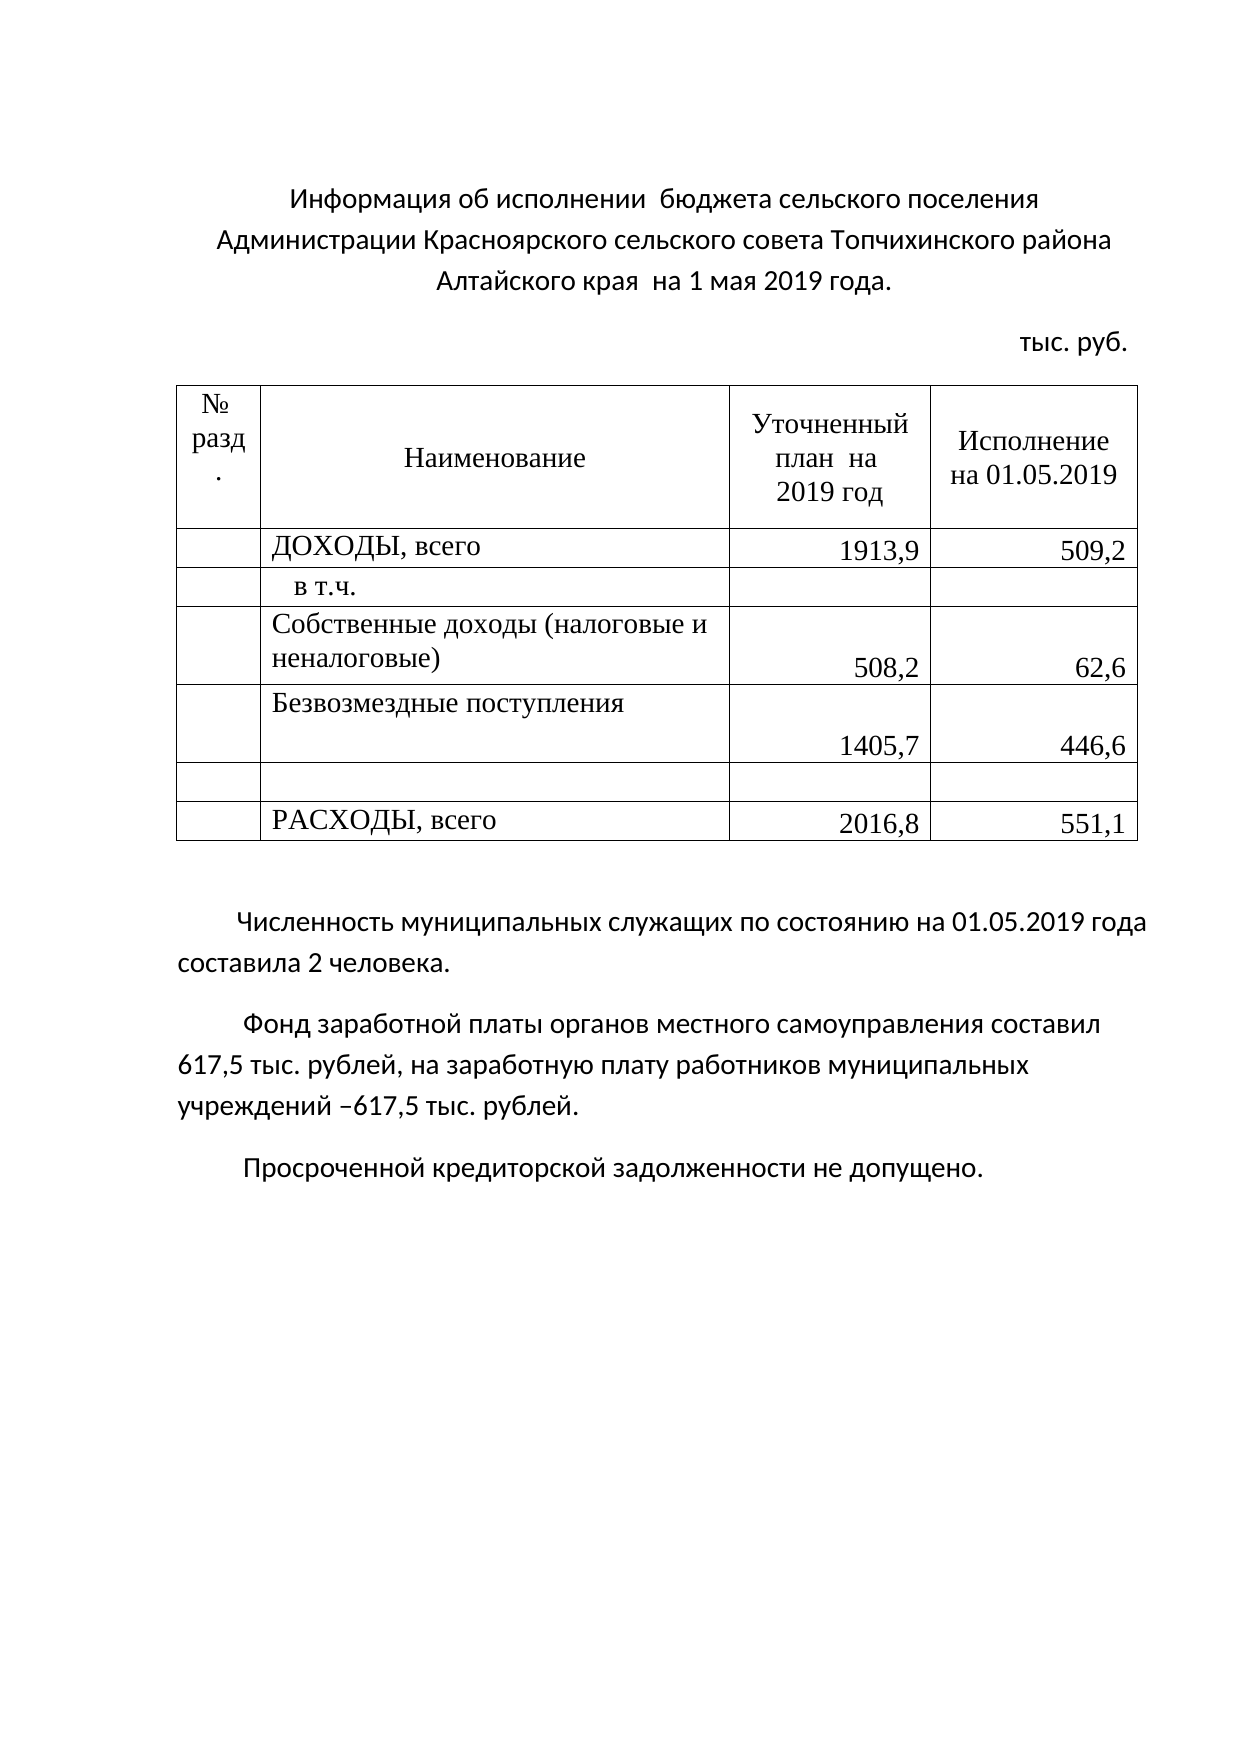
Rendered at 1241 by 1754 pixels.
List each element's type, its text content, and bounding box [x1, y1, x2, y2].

text тыс. руб. [177, 323, 1152, 359]
table_cell 509,2 [931, 529, 1137, 567]
table_cell [931, 763, 1137, 801]
table_cell [177, 763, 260, 801]
table_cell 1913,9 [730, 529, 930, 567]
table_cell [730, 763, 930, 801]
table_cell [177, 529, 260, 567]
table_cell [177, 685, 260, 762]
table_cell 508,2 [730, 607, 930, 684]
table_cell [730, 568, 930, 606]
table_cell 1405,7 [730, 685, 930, 762]
table_header Наименование [261, 386, 729, 527]
table_header № разд. [177, 386, 260, 527]
table_cell 62,6 [931, 607, 1137, 684]
text Просроченной кредиторской задолженности не допущено. [177, 1149, 1152, 1185]
table_cell Собственные доходы (налоговые и неналоговые) [261, 607, 729, 684]
table_cell [261, 763, 729, 801]
table_header Уточненный план на 2019 год [730, 386, 930, 527]
text Фонд заработной платы органов местного самоуправления составил 617,5 тыс. рублей, на заработную плату работников муниципальных учреждений –617,5 тыс. рублей. [177, 1006, 1152, 1123]
table_cell 2016,8 [730, 802, 930, 840]
table_cell [177, 607, 260, 684]
text Численность муниципальных служащих по состоянию на 01.05.2019 года составила 2 человека. [177, 903, 1152, 979]
table_cell Безвозмездные поступления [261, 685, 729, 762]
table_cell [177, 568, 260, 606]
table_cell 446,6 [931, 685, 1137, 762]
table_cell 551,1 [931, 802, 1137, 840]
table_cell РАСХОДЫ, всего [261, 802, 729, 840]
table_cell в т.ч. [261, 568, 729, 606]
table_cell ДОХОДЫ, всего [261, 529, 729, 567]
table_header Исполнение на 01.05.2019 [931, 386, 1137, 527]
table_cell [177, 802, 260, 840]
table_cell [931, 568, 1137, 606]
text Информация об исполнении бюджета сельского поселения Администрации Красноярского сельского совета Топчихинского района Алтайского края на 1 мая 2019 года. [177, 180, 1152, 297]
